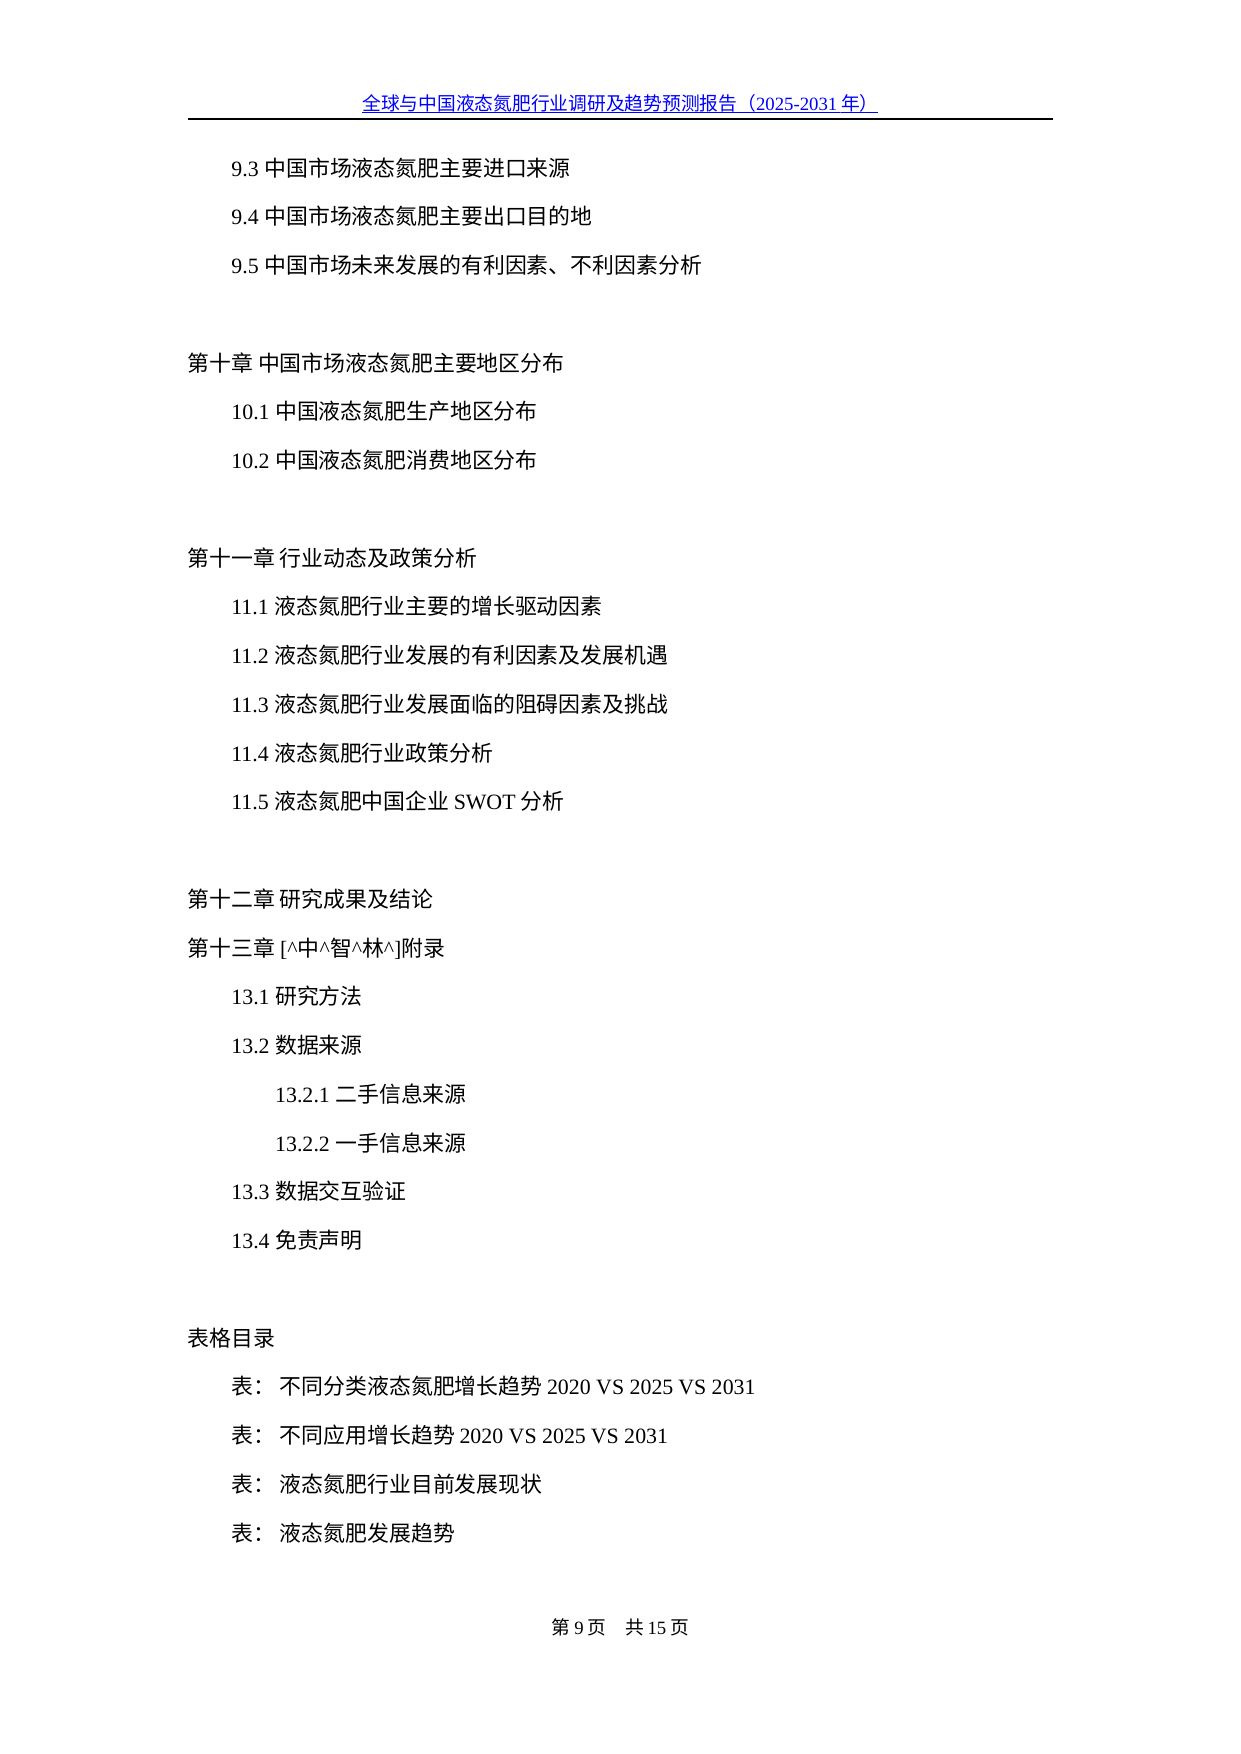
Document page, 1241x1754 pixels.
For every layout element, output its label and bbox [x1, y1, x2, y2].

text [187, 150, 1053, 1548]
